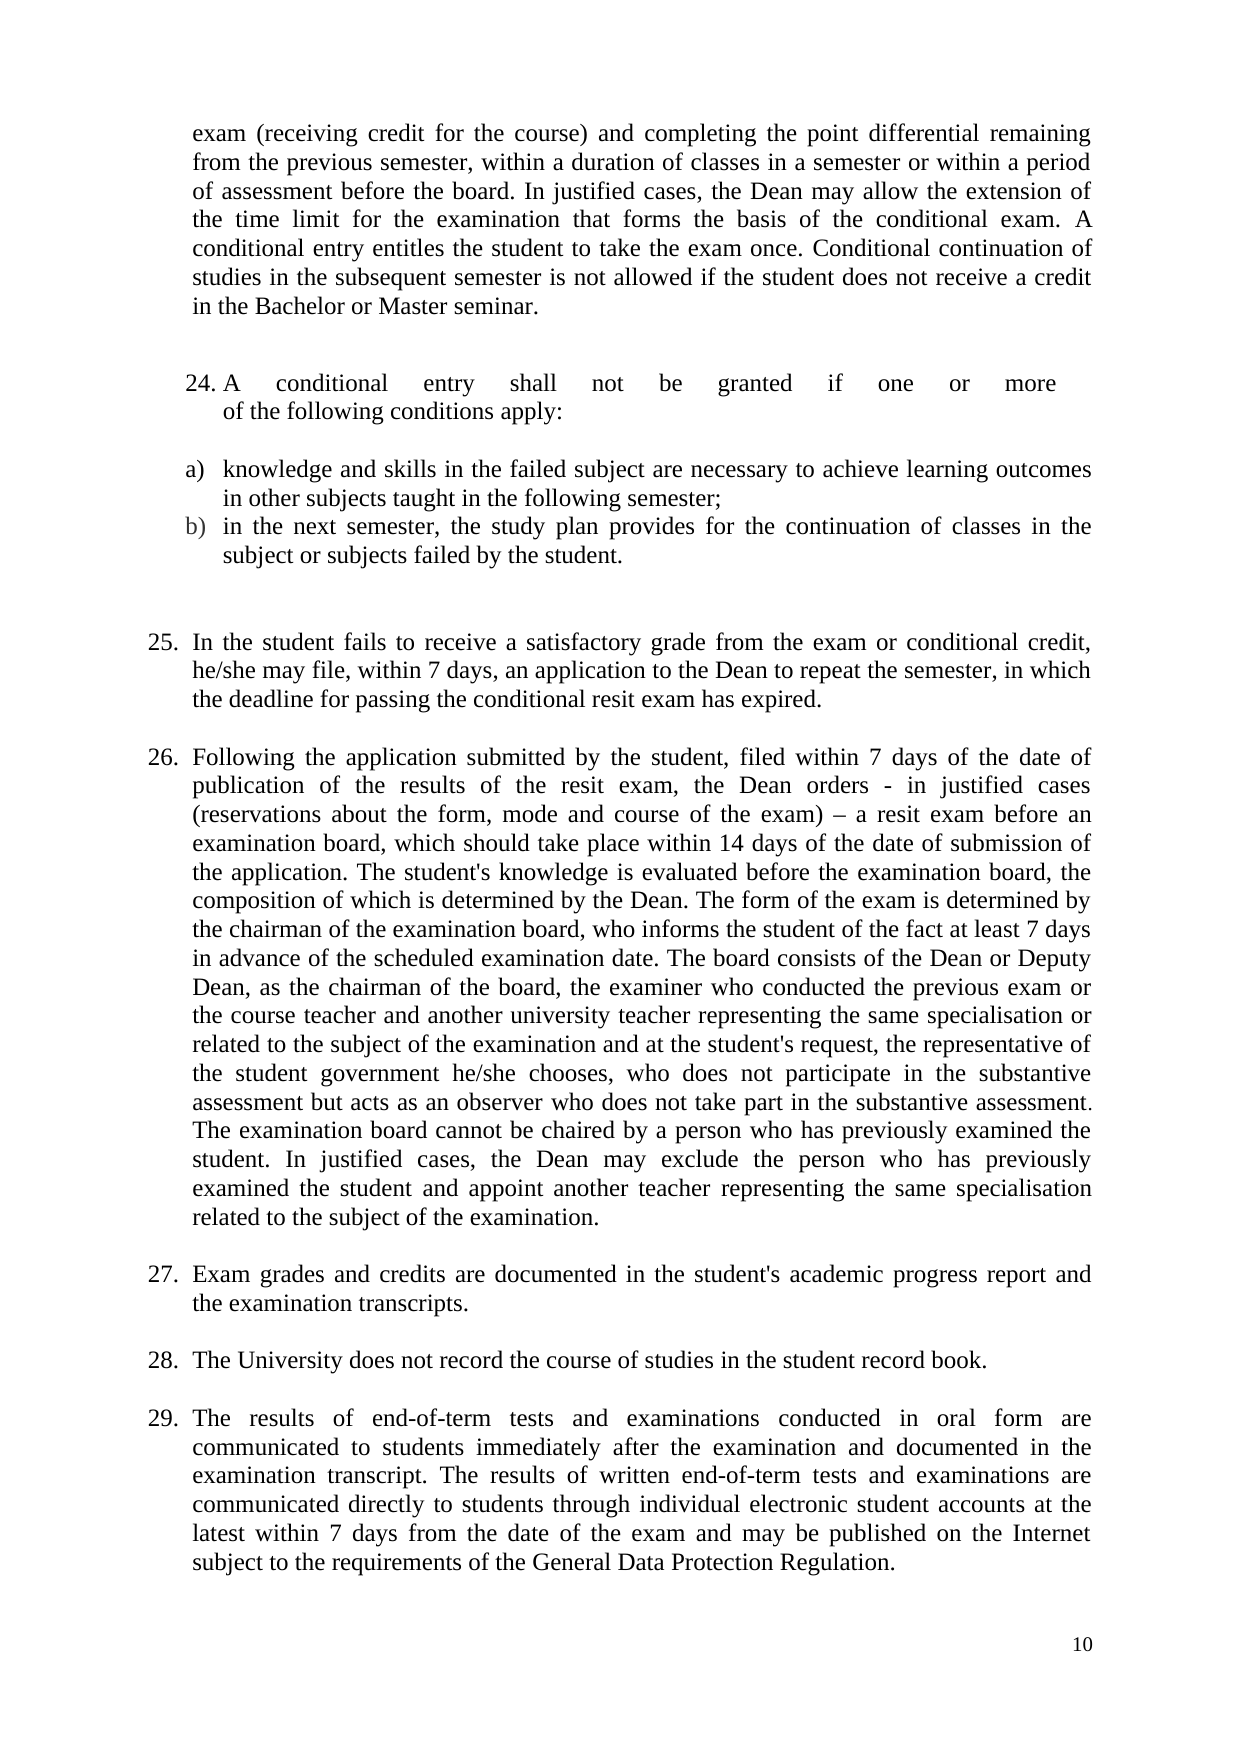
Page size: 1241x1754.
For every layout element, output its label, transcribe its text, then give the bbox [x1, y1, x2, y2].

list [148, 118, 1092, 319]
list knowledge and skills in the failed subject are necessary to achieve learning outcomes in other subjects taught in the following semester; [185, 454, 1092, 511]
list A conditional entry shall not be granted if one or more of the following conditions apply: [185, 368, 1092, 425]
list Exam grades and credits are documented in the student's academic progress report and the examination transcripts. [148, 1259, 1092, 1317]
list in the next semester, the study plan provides for the continuation of classes in the subject or subjects failed by the student. [185, 511, 1092, 569]
list The University does not record the course of studies in the student record book. [148, 1346, 1092, 1374]
list The results of end-of-term tests and examinations conducted in oral form are communicated to students immediately after the examination and documented in the examination transcript. The results of written end-of-term tests and examinations are communicated directly to students through individual electronic student accounts at the latest within 7 days from the date of the exam and may be published on the Internet subject to the requirements of the General Data Protection Regulation. [148, 1403, 1092, 1576]
list Following the application submitted by the student, filed within 7 days of the date of publication of the results of the resit exam, the Dean orders - in justified cases (reservations about the form, mode and course of the exam) – a resit exam before an examination board, which should take place within 14 days of the date of submission of the application. The student's knowledge is evaluated before the examination board, the composition of which is determined by the Dean. The form of the exam is determined by the chairman of the examination board, who informs the student of the fact at least 7 days in advance of the scheduled examination date. The board consists of the Dean or Deputy Dean, as the chairman of the board, the examiner who conducted the previous exam or the course teacher and another university teacher representing the same specialisation or related to the subject of the examination and at the student's request, the representative of the student government he/she chooses, who does not participate in the substantive assessment but acts as an observer who does not take part in the substantive assessment. The examination board cannot be chaired by a person who has previously examined the student. In justified cases, the Dean may exclude the person who has previously examined the student and appoint another teacher representing the same specialisation related to the subject of the examination. [148, 742, 1092, 1231]
list In the student fails to receive a satisfactory grade from the exam or conditional credit, he/she may file, within 7 days, an application to the Dean to repeat the semester, in which the deadline for passing the conditional resit exam has expired. [148, 627, 1092, 713]
